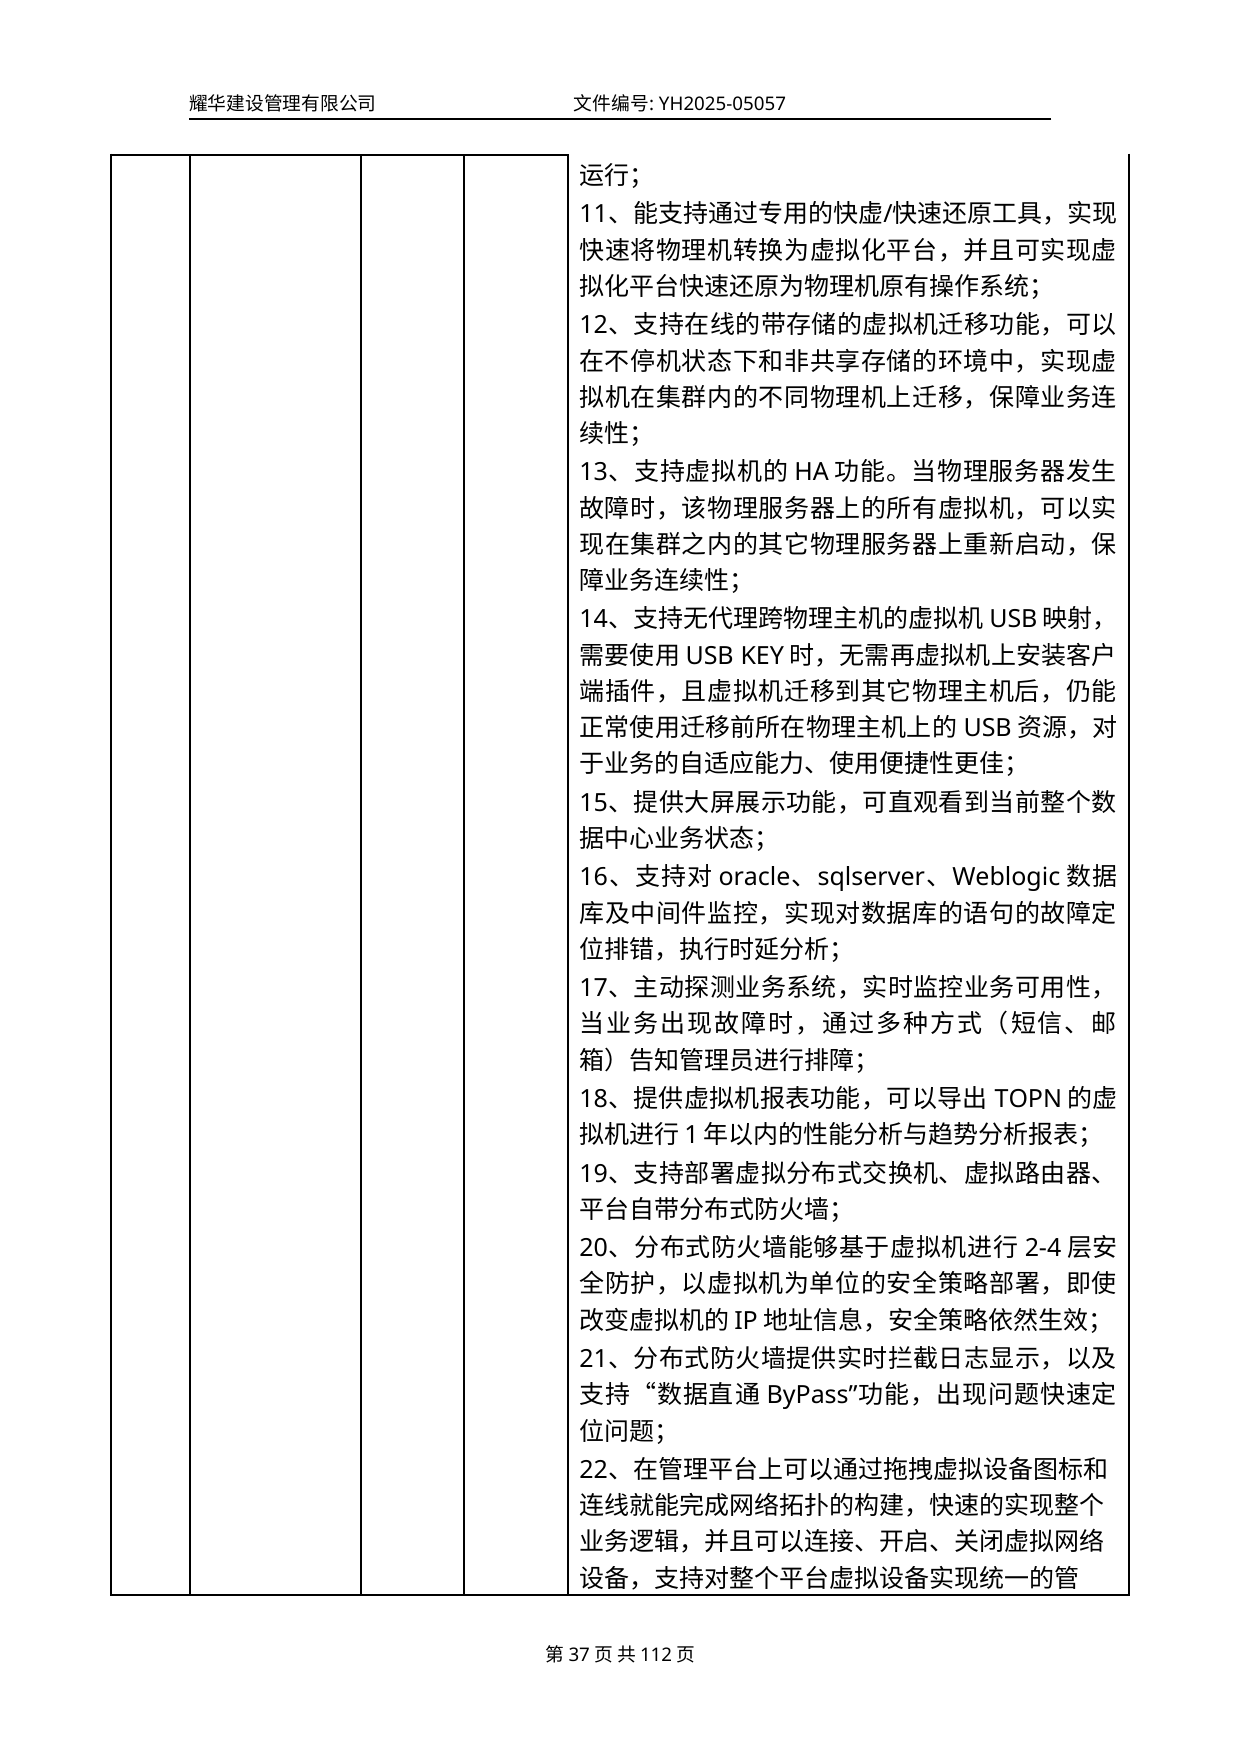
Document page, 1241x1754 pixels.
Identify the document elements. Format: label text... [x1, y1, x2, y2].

table_cell 21、分布式防火墙提供实时拦截日志显示，以及支持“数据直通ByPass”功能，出现问题快速定位问题； [569, 1336, 1128, 1447]
table_cell 13、支持虚拟机的HA功能。当物理服务器发生故障时，该物理服务器上的所有虚拟机，可以实现在集群之内的其它物理服务器上重新启动，保障业务连续性； [569, 450, 1128, 597]
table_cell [569, 1447, 1128, 1594]
table_cell 17、主动探测业务系统，实时监控业务可用性，当业务出现故障时，通过多种方式（短信、邮箱）告知管理员进行排障； [569, 966, 1128, 1076]
table_cell 16、支持对oracle、sqlserver、Weblogic数据库及中间件监控，实现对数据库的语句的故障定位排错，执行时延分析； [569, 855, 1128, 966]
table_cell 14、支持无代理跨物理主机的虚拟机USB映射，需要使用USB KEY时，无需再虚拟机上安装客户端插件，且虚拟机迁移到其它物理主机后，仍能正常使用迁移前所在物理主机上的USB资源，对于业务的自适应能力、使用便捷性更佳； [569, 597, 1128, 780]
table_cell 11、能支持通过专用的快虚/快速还原工具，实现快速将物理机转换为虚拟化平台，并且可实现虚拟化平台快速还原为物理机原有操作系统； [569, 192, 1128, 303]
table_cell 20、分布式防火墙能够基于虚拟机进行2-4层安全防护，以虚拟机为单位的安全策略部署，即使改变虚拟机的IP地址信息，安全策略依然生效； [569, 1226, 1128, 1336]
table_cell 19、支持部署虚拟分布式交换机、虚拟路由器、平台自带分布式防火墙； [569, 1151, 1128, 1226]
table_cell 18、提供虚拟机报表功能，可以导出TOPN的虚拟机进行1年以内的性能分析与趋势分析报表； [569, 1076, 1128, 1151]
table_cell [569, 154, 1128, 192]
table_cell 12、支持在线的带存储的虚拟机迁移功能，可以在不停机状态下和非共享存储的环境中，实现虚拟机在集群内的不同物理机上迁移，保障业务连续性； [569, 303, 1128, 450]
table_cell 15、提供大屏展示功能，可直观看到当前整个数据中心业务状态； [569, 780, 1128, 855]
